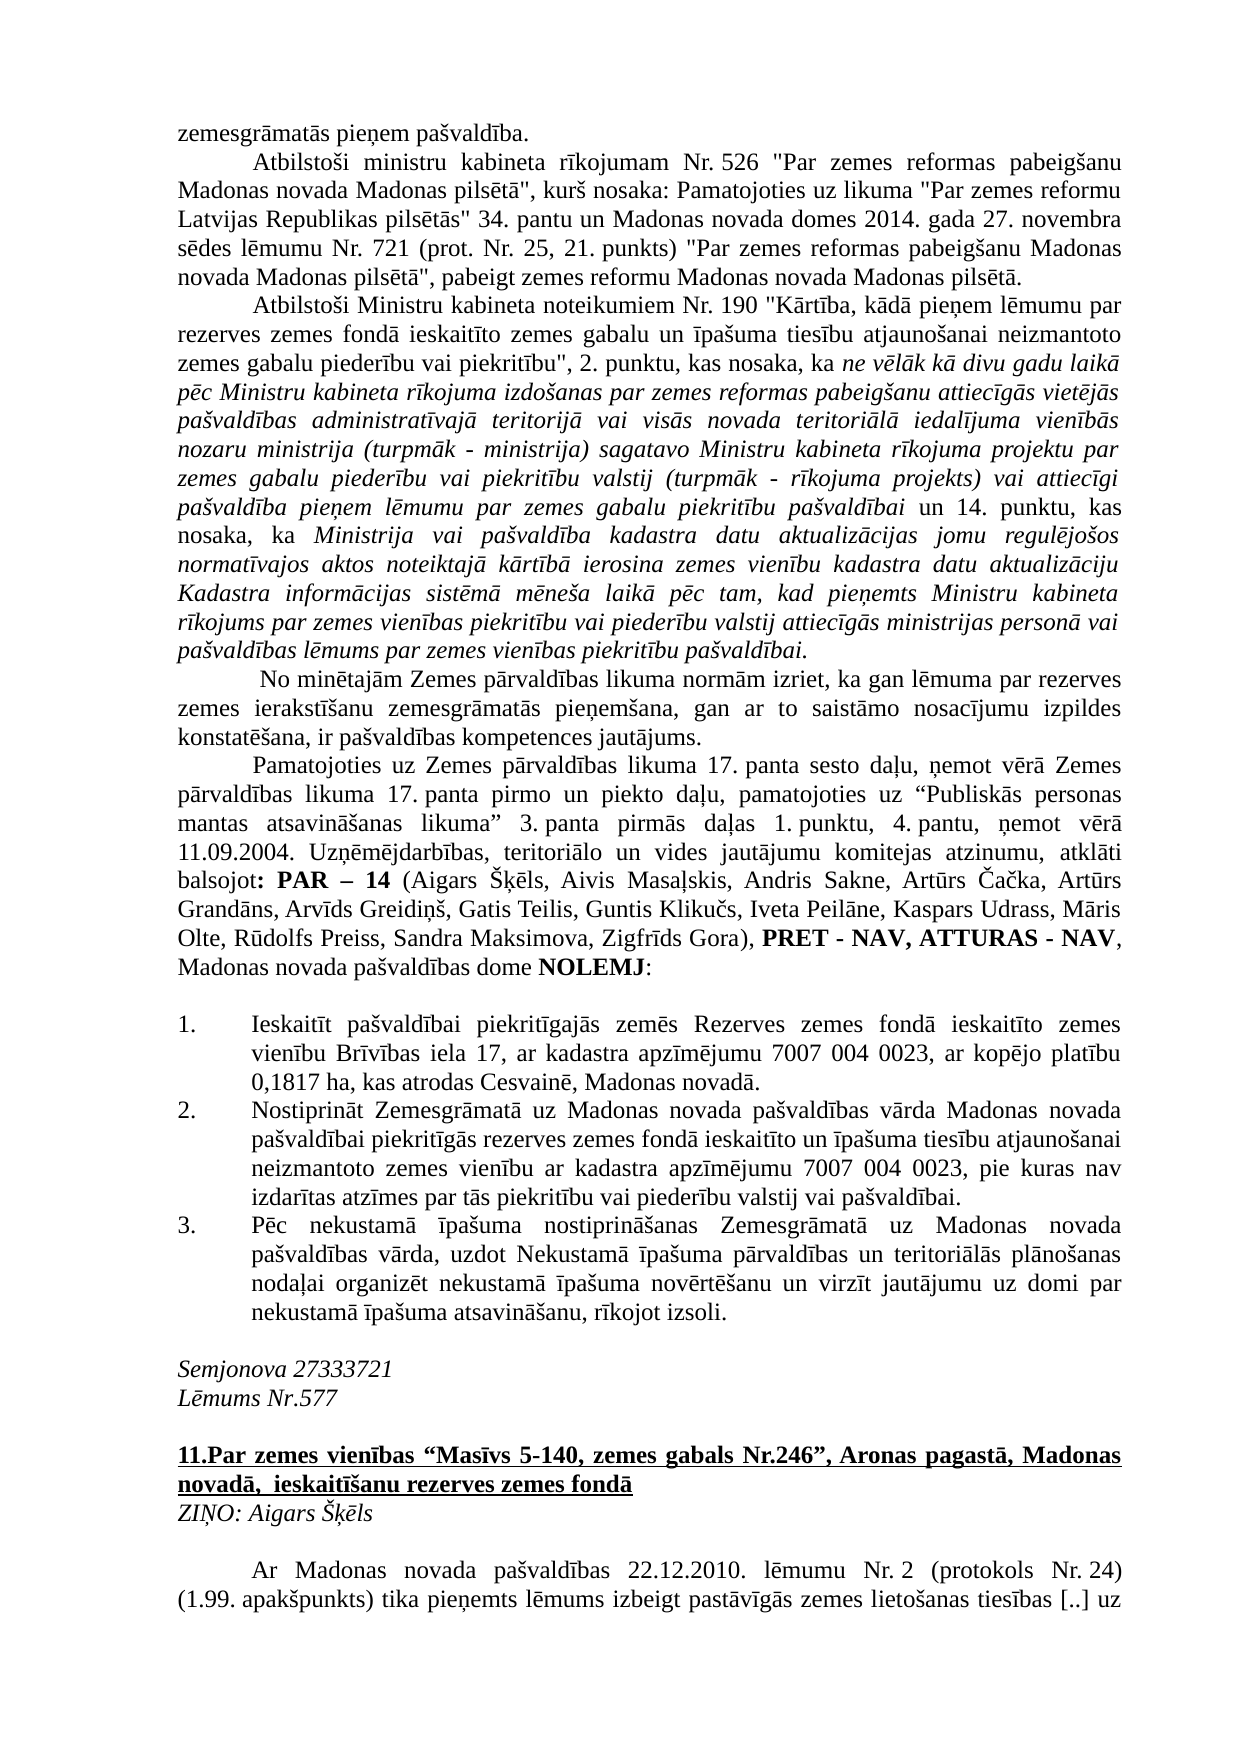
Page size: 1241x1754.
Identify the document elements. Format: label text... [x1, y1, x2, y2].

text No minētajām Zemes pārvaldības likuma normām izriet, ka gan lēmuma par rezerves zemes ierakstīšanu zemesgrāmatās pieņemšana, gan ar to saistāmo nosacījumu izpildes konstatēšana, ir pašvaldības kompetences jautājums. [177, 664, 1122, 751]
text Semjonova 27333721 [177, 1354, 1122, 1383]
text Atbilstoši ministru kabineta rīkojumam Nr. 526 "Par zemes reformas pabeigšanu Madonas novada Madonas pilsētā", kurš nosaka: Pamatojoties uz likuma "Par zemes reformu Latvijas Republikas pilsētās" 34. pantu un Madonas novada domes 2014. gada 27. novembra sēdes lēmumu Nr. 721 (prot. Nr. 25, 21. punkts) "Par zemes reformas pabeigšanu Madonas novada Madonas pilsētā", pabeigt zemes reformu Madonas novada Madonas pilsētā. [177, 147, 1122, 291]
list Ieskaitīt pašvaldībai piekritīgajās zemēs Rezerves zemes fondā ieskaitīto zemes vienību Brīvības iela 17, ar kadastra apzīmējumu 7007 004 0023, ar kopējo platību 0,1817 ha, kas atrodas Cesvainē, Madonas novadā. [177, 1009, 1122, 1096]
text ZIŅO: Aigars Šķēls [177, 1498, 1122, 1527]
text 11.Par zemes vienības “Masīvs 5-140, zemes gabals Nr.246”, Aronas pagastā, Madonas novadā, ieskaitīšanu rezerves zemes fondā [177, 1441, 1122, 1466]
list Nostiprināt Zemesgrāmatā uz Madonas novada pašvaldības vārda Madonas novada pašvaldībai piekritīgās rezerves zemes fondā ieskaitīto un īpašuma tiesību atjaunošanai neizmantoto zemes vienību ar kadastra apzīmējumu 7007 004 0023, pie kuras nav izdarītas atzīmes par tās piekritību vai piederību valstij vai pašvaldībai. [177, 1096, 1122, 1211]
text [177, 1556, 1122, 1613]
text Pamatojoties uz Zemes pārvaldības likuma 17. panta sesto daļu, ņemot vērā Zemes pārvaldības likuma 17. panta pirmo un piekto daļu, pamatojoties uz “Publiskās personas mantas atsavināšanas likuma” 3. panta pirmās daļas 1. punktu, 4. pantu, ņemot vērā 11.09.2004. Uzņēmējdarbības, teritoriālo un vides jautājumu komitejas atzinumu, atklāti balsojot: PAR – 14 (Aigars Šķēls, Aivis Masaļskis, Andris Sakne, Artūrs Čačka, Artūrs Grandāns, Arvīds Greidiņš, Gatis Teilis, Guntis Klikučs, Iveta Peilāne, Kaspars Udrass, Māris Olte, Rūdolfs Preiss, Sandra Maksimova, Zigfrīds Gora), PRET - NAV, ATTURAS - NAV, Madonas novada pašvaldības dome NOLEMJ: [177, 751, 1122, 981]
list Pēc nekustamā īpašuma nostiprināšanas Zemesgrāmatā uz Madonas novada pašvaldības vārda, uzdot Nekustamā īpašuma pārvaldības un teritoriālās plānošanas nodaļai organizēt nekustamā īpašuma novērtēšanu un virzīt jautājumu uz domi par nekustamā īpašuma atsavināšanu, rīkojot izsoli. [177, 1211, 1122, 1326]
text 11.Par zemes vienības “Masīvs 5-140, zemes gabals Nr.246”, Aronas pagastā, Madonas novadā, ieskaitīšanu rezerves zemes fondā [177, 1467, 1122, 1498]
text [177, 118, 1122, 147]
text Lēmums Nr.577 [177, 1383, 1122, 1412]
text Atbilstoši Ministru kabineta noteikumiem Nr. 190 "Kārtība, kādā pieņem lēmumu par rezerves zemes fondā ieskaitīto zemes gabalu un īpašuma tiesību atjaunošanai neizmantoto zemes gabalu piederību vai piekritību", 2. punktu, kas nosaka, ka ne vēlāk kā divu gadu laikā pēc Ministru kabineta rīkojuma izdošanas par zemes reformas pabeigšanu attiecīgās vietējās pašvaldības administratīvajā teritorijā vai visās novada teritoriālā iedalījuma vienībās nozaru ministrija (turpmāk - ministrija) sagatavo Ministru kabineta rīkojuma projektu par zemes gabalu piederību vai piekritību valstij (turpmāk - rīkojuma projekts) vai attiecīgi pašvaldība pieņem lēmumu par zemes gabalu piekritību pašvaldībai un 14. punktu, kas nosaka, ka Ministrija vai pašvaldība kadastra datu aktualizācijas jomu regulējošos normatīvajos aktos noteiktajā kārtībā ierosina zemes vienību kadastra datu aktualizāciju Kadastra informācijas sistēmā mēneša laikā pēc tam, kad pieņemts Ministru kabineta rīkojums par zemes vienības piekritību vai piederību valstij attiecīgās ministrijas personā vai pašvaldības lēmums par zemes vienības piekritību pašvaldībai. [177, 291, 1122, 664]
